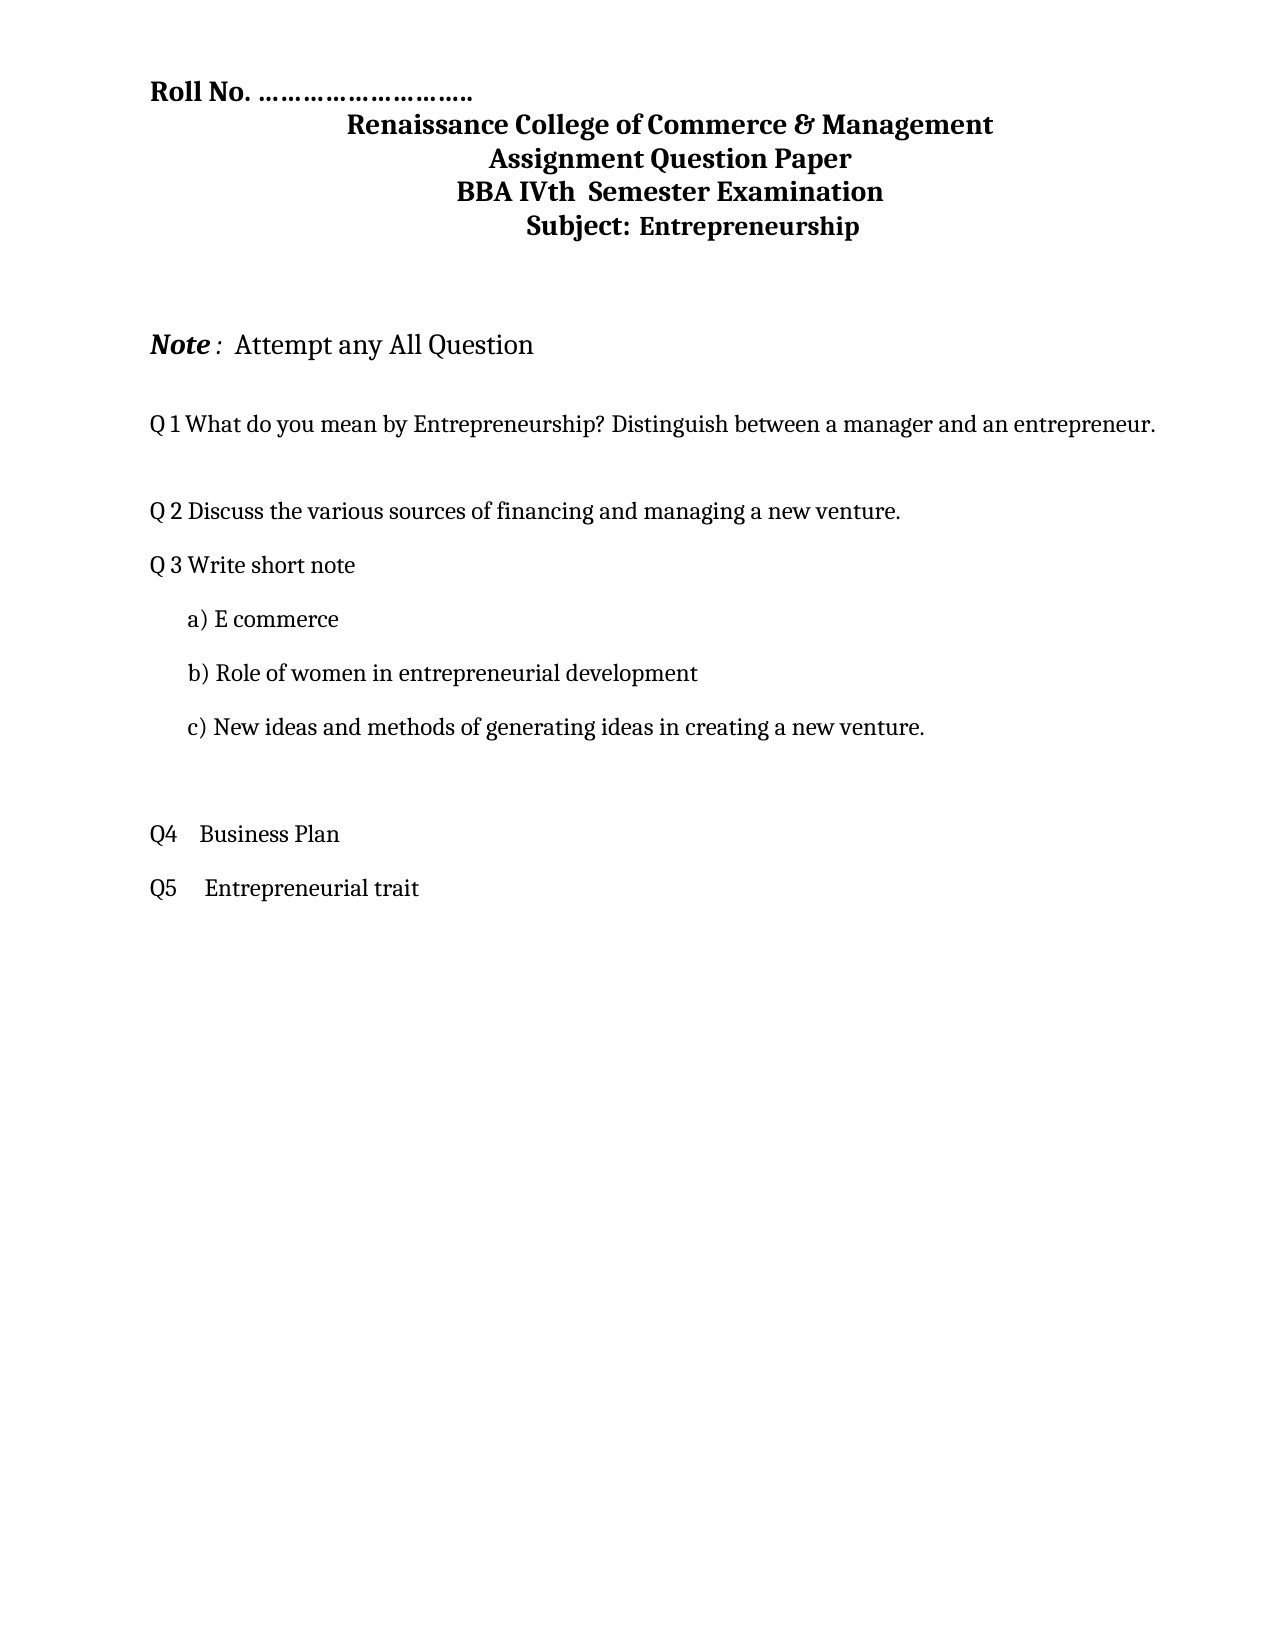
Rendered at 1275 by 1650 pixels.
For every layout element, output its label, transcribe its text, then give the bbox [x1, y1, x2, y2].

text b) Role of women in entrepreneurial development [187, 659, 1191, 687]
text Q 3 Write short note [150, 551, 1191, 580]
text Note : Attempt any All Question [150, 328, 1191, 361]
text Q5 Entrepreneurial trait [150, 874, 1191, 903]
text Q 2 Discuss the various sources of financing and managing a new venture. [150, 497, 1191, 526]
text Q 1 What do you mean by Entrepreneurship? Distinguish between a manager and an entrepreneur. [150, 410, 1191, 472]
text Q4 Business Plan [150, 820, 1191, 849]
text Subject: Entrepreneurship [150, 209, 1191, 243]
text a) E commerce [187, 605, 1191, 634]
text Assignment Question Paper [150, 142, 1191, 176]
text Roll No. ……………………….. [150, 75, 1191, 108]
text c) New ideas and methods of generating ideas in creating a new venture. [187, 713, 1191, 741]
text BBA IVth Semester Examination [150, 176, 1191, 209]
text Renaissance College of Commerce & Management [150, 108, 1191, 142]
